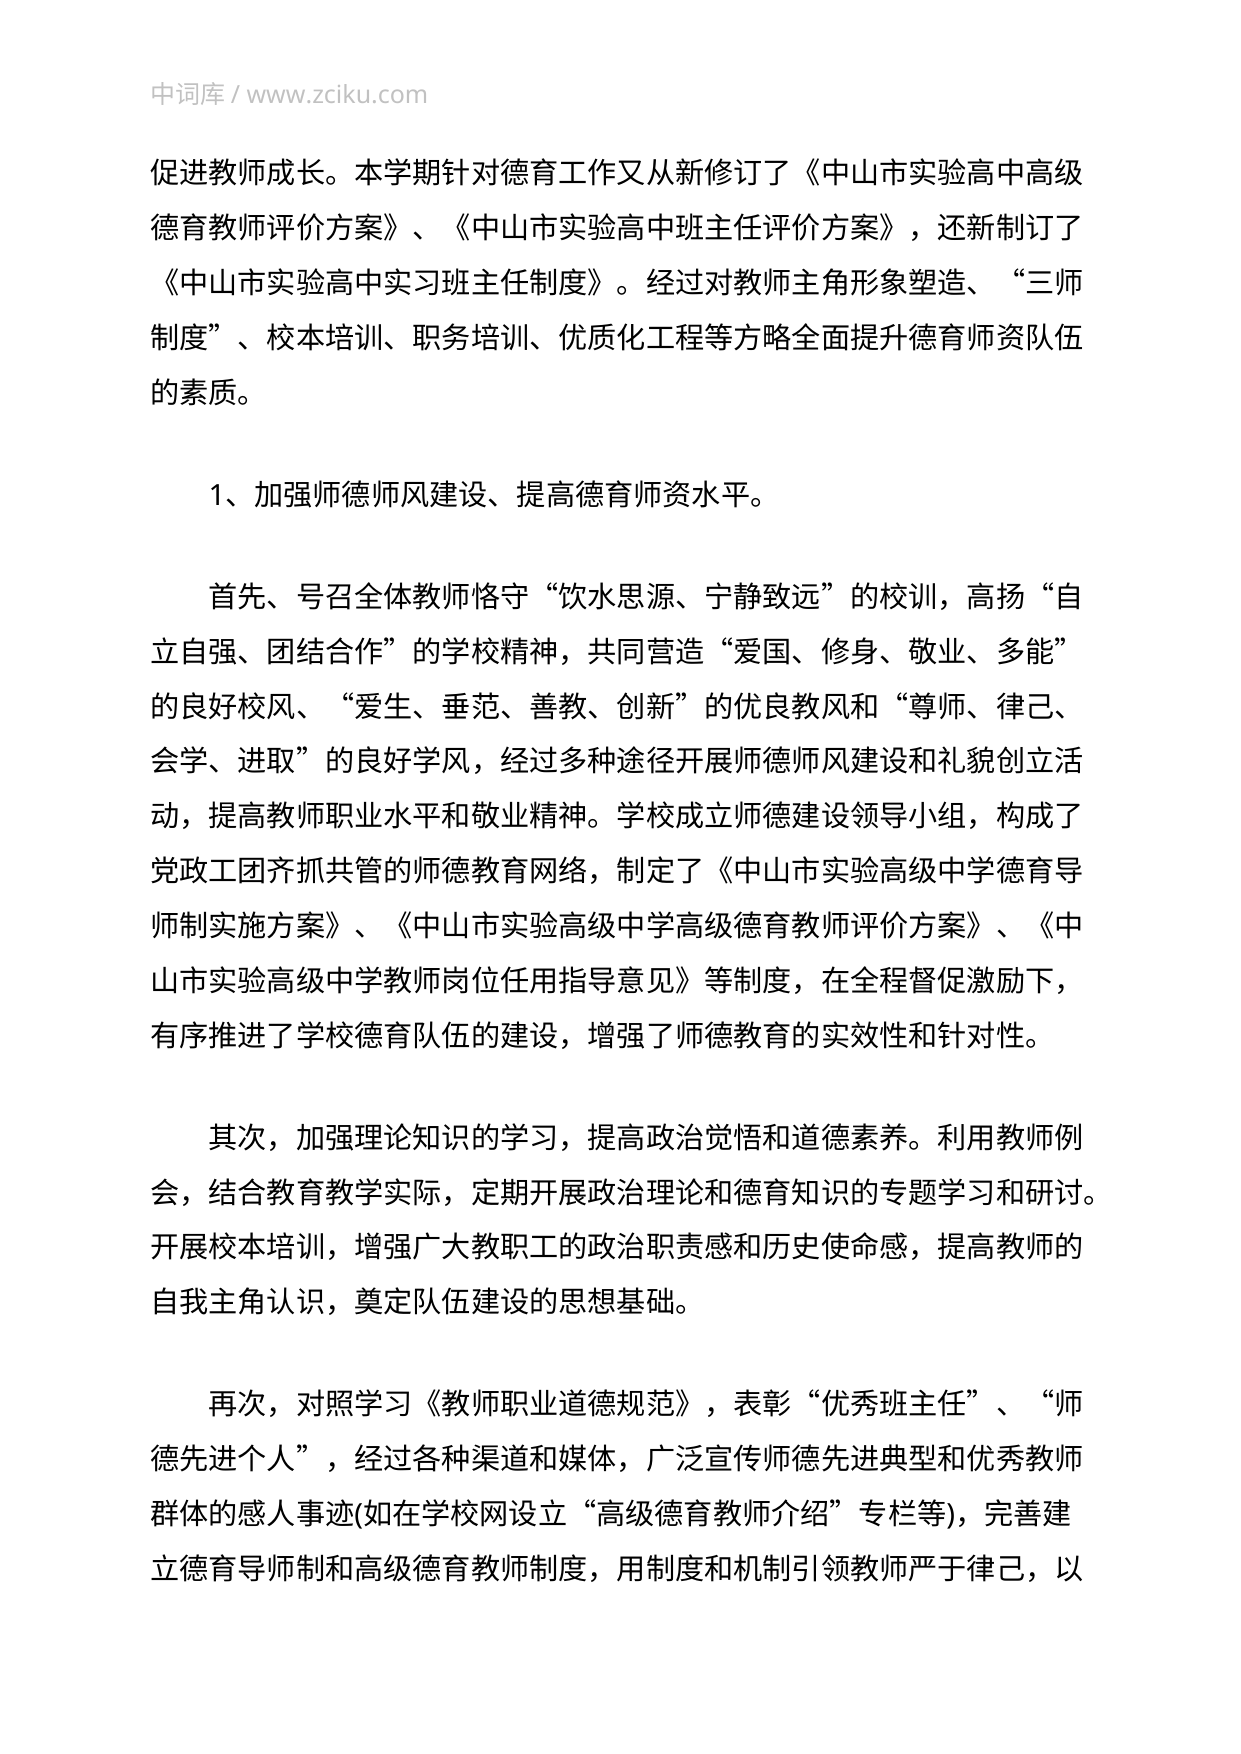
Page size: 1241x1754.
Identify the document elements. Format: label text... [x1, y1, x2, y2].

text 首先、号召全体教师恪守“饮水思源、宁静致远”的校训，高扬“自立自强、团结合作”的学校精神，共同营造“爱国、修身、敬业、多能”的良好校风、“爱生、垂范、善教、创新”的优良教风和“尊师、律己、会学、进取”的良好学风，经过多种途径开展师德师风建设和礼貌创立活动，提高教师职业水平和敬业精神。学校成立师德建设领导小组，构成了党政工团齐抓共管的师德教育网络，制定了《中山市实验高级中学德育导师制实施方案》、《中山市实验高级中学高级德育教师评价方案》、《中山市实验高级中学教师岗位任用指导意见》等制度，在全程督促激励下，有序推进了学校德育队伍的建设，增强了师德教育的实效性和针对性。 [150, 573, 1090, 1055]
text 1、加强师德师风建设、提高德育师资水平。 [150, 471, 1090, 514]
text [150, 150, 1090, 412]
text 其次，加强理论知识的学习，提高政治觉悟和道德素养。利用教师例会，结合教育教学实际，定期开展政治理论和德育知识的专题学习和研讨。开展校本培训，增强广大教职工的政治职责感和历史使命感，提高教师的自我主角认识，奠定队伍建设的思想基础。 [150, 1114, 1090, 1321]
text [150, 1381, 1090, 1588]
